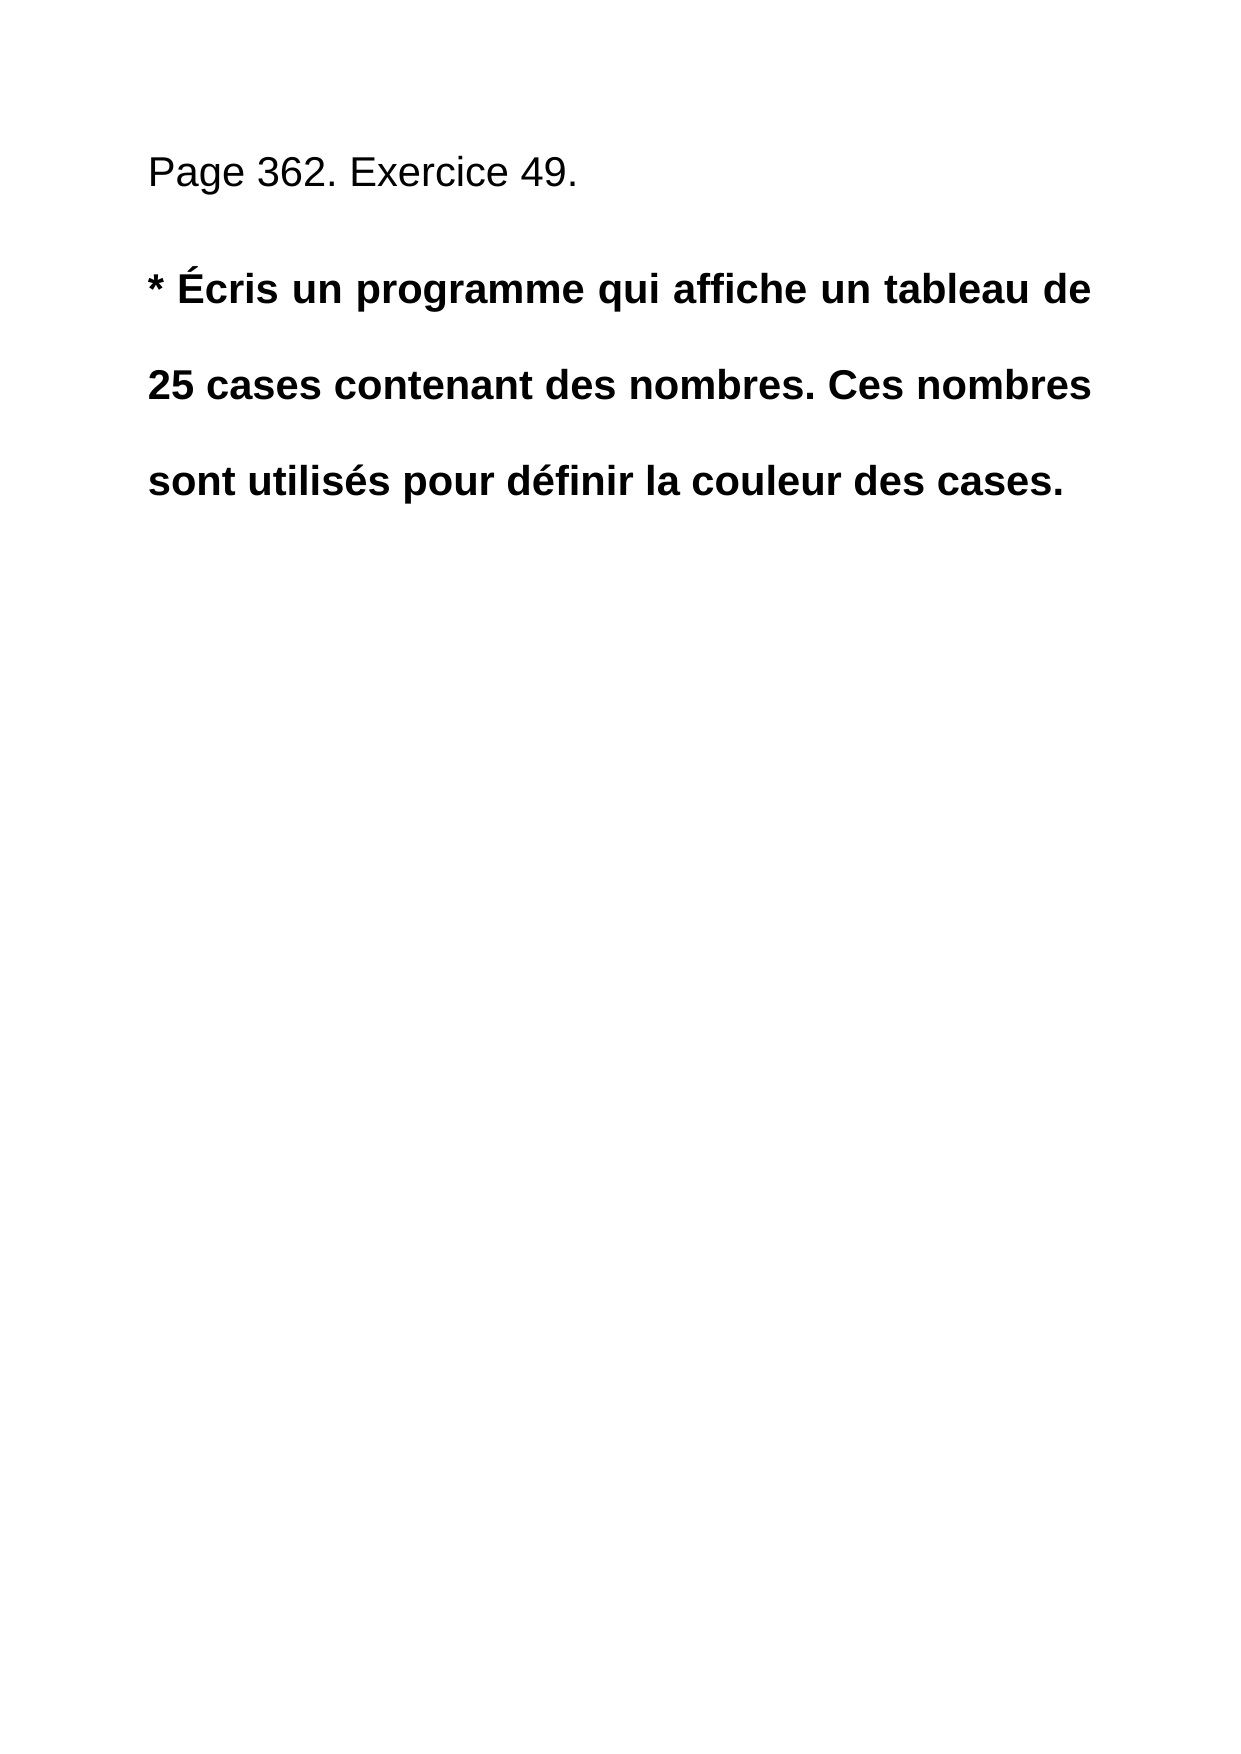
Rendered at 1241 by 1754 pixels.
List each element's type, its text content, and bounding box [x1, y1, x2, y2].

text Page 362. Exercice 49. [148, 148, 1093, 196]
text * Écris un programme qui affiche un tableau de 25 cases contenant des nombres. Ces nombres sont utilisés pour définir la couleur des cases. [148, 264, 1093, 504]
